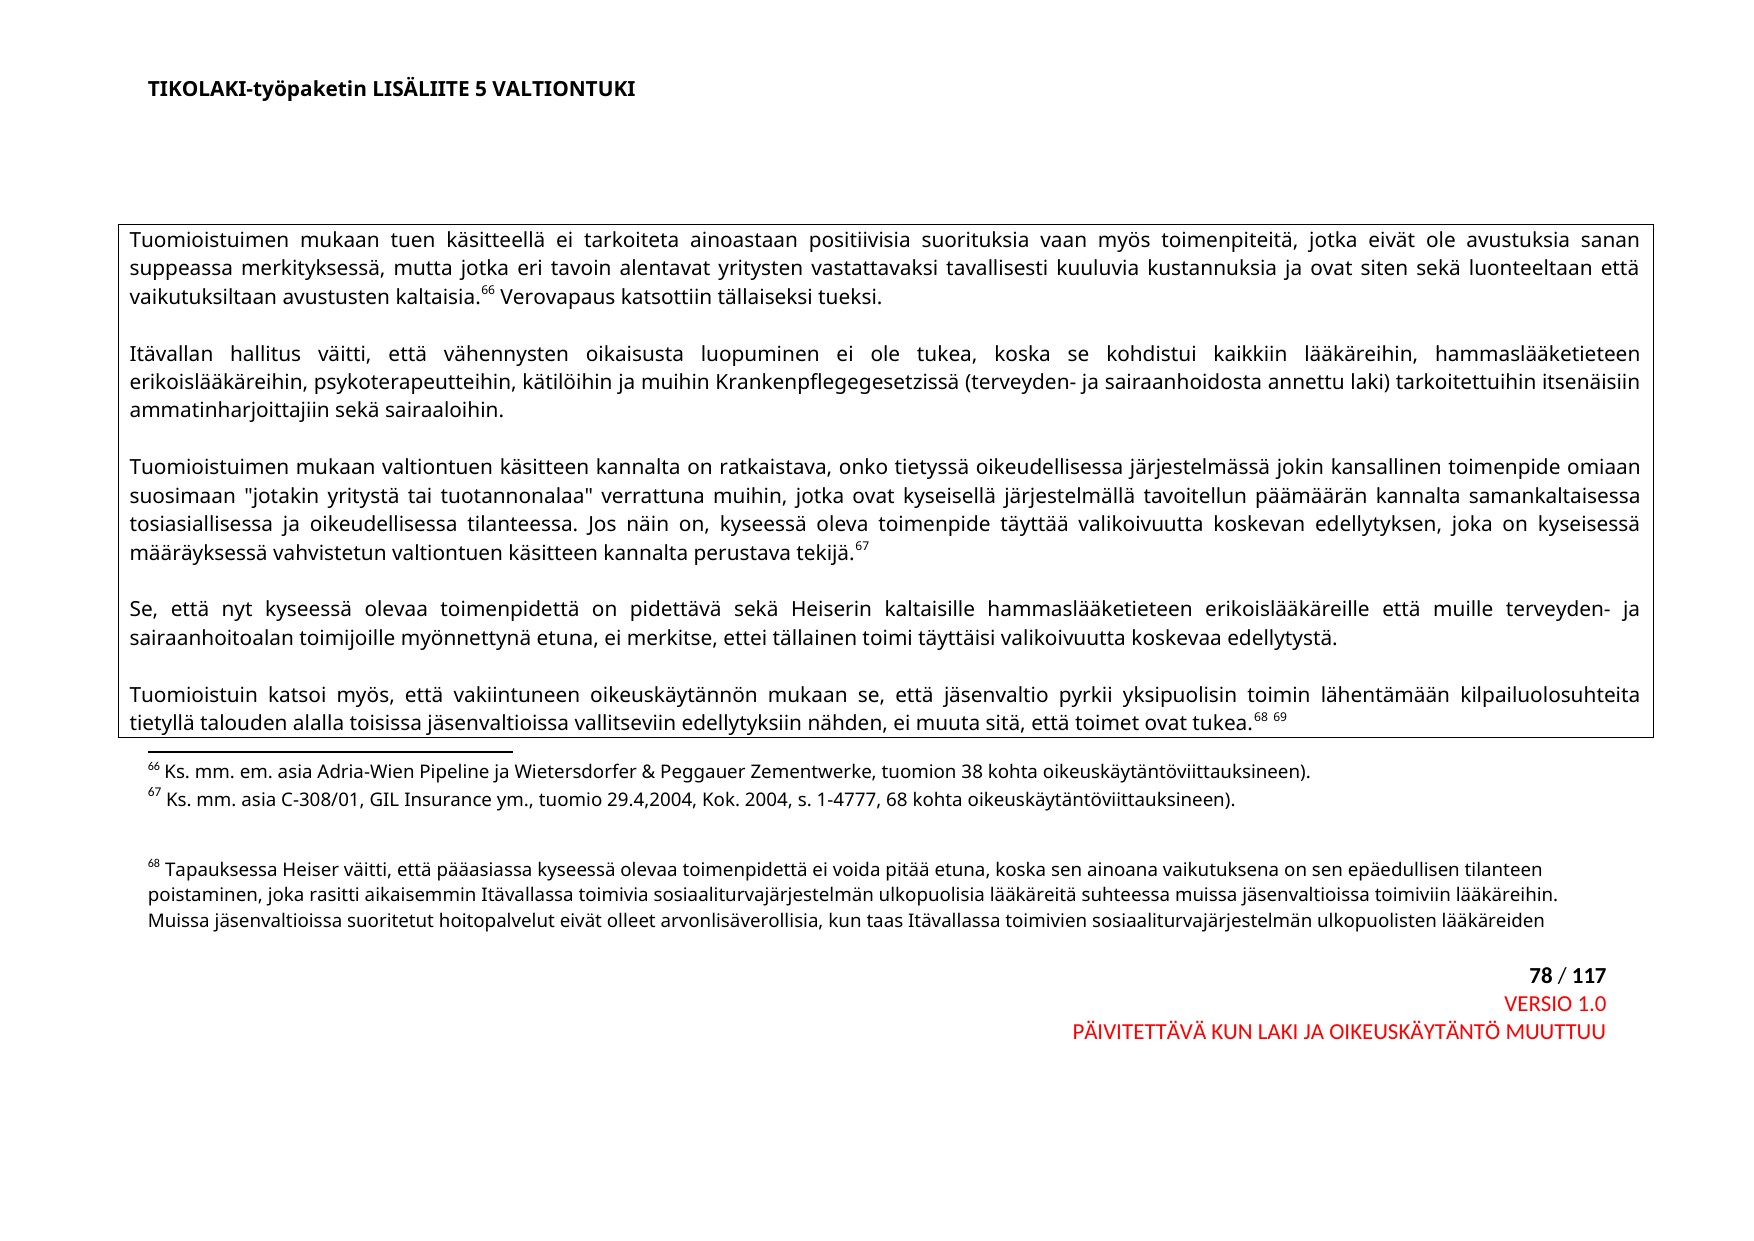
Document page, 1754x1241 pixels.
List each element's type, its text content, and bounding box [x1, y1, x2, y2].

table_cell EU:n tuomioistuimen ja kansallisesta oikeuskäytännöstä voidaan johtaa seuraavat yleiset linjat: Tuen käsitteellä ei tarkoiteta ainoastaan positiivisia suorituksia vaan myös toimenpiteitä, jotka eivät ole avustuksia sanan suppeassa merkityksessä, mutta jotka eri tavoin alentavat yritysten vastattavaksi tavallisesti kuuluvia kustannuksia ja ovat siten sekä luonteeltaan että vaikutuksiltaan avustusten kaltaisia. Unionin oikeuden soveltamiskäytännössä on vakiintuneesti katsottu, että alueellisen viranomaisen, kuten kunnan viranomaisen, myöntämä tuki voi olla SEUT 107 artiklan 1 kohdassa tarkoitettua valtiontukea. Kilpailu- ja kauppavaikutuksen täyttymisen kannalta riittävää on, että tuki on voinut vaikuttaa jäsenvaltioiden väliseen kauppaan ja uhkaavan vääristää kilpailua ilman, että olisi tarpeen määritellä relevantit markkinat ja tarkastella niiden rakennetta sekä sen seurauksena muodostuvia kilpailusuhteita. Lisäksi tuilla, joilla pyritään vapauttamaan yritys kustannuksista, joista sen olisi muuten vastattava liikkeenjohdossaan tai tavanomaisessa toiminnassaan, vääristetään lähtökohtaisesti kilpailuolosuhteita. Kauppavaikutuksen osalta EU:n tuomioistuin on katsonut, että sellaiselle yritykselle myönnetty julkinen tuki, joka tuottaa ainoastaan paikallisia tai alueellisia palveluja eikä tuota palveluja kotivaltionsa ulkopuolella, voi vaikuttaa jäsenvaltioiden väliseen kauppaan. Kun jäsenvaltio myöntää julkisen tuen yritykselle, kyseisen yrityksen palvelujen tarjonta voi pysyä ennallaan tai lisääntyä, minkä seurauksena muihin jäsenvaltioihin sijoittautuneiden yritysten mahdollisuudet tarjota palveluja kyseisen valtion markkinoilla ovat vähäisemmät. Niissä tapauksissa, joissa taloudellisen toimijan valintaa ei ole edeltänyt avoin tarjouskilpailu, josta olisi tiedotettu riittävällä tavalla, jäsenvaltiolla on erityinen velvollisuus osoittaa, että sen suorittama tavaroiden tai palvelujen osto on tavanomainen liiketoimi. Komission vakiintuneen käytännön mukaan tällaisen tarjouskilpailun järjestämistä ennen jäsenvaltion suorittamaa hankintaa pidetään yleensä riittävänä osoituksena siitä, että kyseinen jäsenvaltio ei ole pyrkinyt antamaan etua tietylle yritykselle. Esimerkkianalyysi Heiser, C-172/03 Tapauksessa tuomioistuin katsoi, että hammaslääketieteen erikoislääkäriä, kuten Heiseriä, oli pidettävä nykyisen SEUT 107 (1) artiklan mukaisena yrityksenä, koska hän suorittaa itsenäisenä elinkeinonharjoittajana palveluja tietyillä markkinoilla, eli hammaslääketieteellisten hoitopalvelujen markkinoilla. Yhteisöjen tuomioistuimen oikeuskäytännön mukaan ei ole olemassa tiettyä rajaa tai prosenttilukua, jonka alittavan toimenpiteen osalta voitaisiin katsoa, että sillä ei ole vaikutusta jäsenvaltioiden väliseen kauppaan. Tuen suhteellisen vähäinen merkitys tai tukea saavan yrityksen suhteellisen vaatimaton koko ei sulje pois sitä mahdollisuutta, että se vaikuttaa jäsenvaltioiden väliseen kauppaan. Tuomioistuin katsoi, että tuella oli vaikutus sisämarkkinoilla käytävään kauppaan, koska hammaslääketieteen erikoislääkärit kilpailevat muissa jäsenvaltioissa toimivien hammaslääkärien kanssa. Tuomioistuimen mukaan tuen käsitteellä ei tarkoiteta ainoastaan positiivisia suorituksia vaan myös toimenpiteitä, jotka eivät ole avustuksia sanan suppeassa merkityksessä, mutta jotka eri tavoin alentavat yritysten vastattavaksi tavallisesti kuuluvia kustannuksia ja ovat siten sekä luonteeltaan että vaikutuksiltaan avustusten kaltaisia. Verovapaus katsottiin tällaiseksi tueksi. Itävallan hallitus väitti, että vähennysten oikaisusta luopuminen ei ole tukea, koska se kohdistui kaikkiin lääkäreihin, hammaslääketieteen erikoislääkäreihin, psykoterapeutteihin, kätilöihin ja muihin Krankenpflegegesetzissä (terveyden- ja sairaanhoidosta annettu laki) tarkoitettuihin itsenäisiin ammatinharjoittajiin sekä sairaaloihin. Tuomioistuimen mukaan valtiontuen käsitteen kannalta on ratkaistava, onko tietyssä oikeudellisessa järjestelmässä jokin kansallinen toimenpide omiaan suosimaan "jotakin yritystä tai tuotannonalaa" verrattuna muihin, jotka ovat kyseisellä järjestelmällä tavoitellun päämäärän kannalta samankaltaisessa tosiasiallisessa ja oikeudellisessa tilanteessa. Jos näin on, kyseessä oleva toimenpide täyttää valikoivuutta koskevan edellytyksen, joka on kyseisessä määräyksessä vahvistetun valtiontuen käsitteen kannalta perustava tekijä. Se, että nyt kyseessä olevaa toimenpidettä on pidettävä sekä Heiserin kaltaisille hammaslääketieteen erikoislääkäreille että muille terveyden- ja sairaanhoitoalan toimijoille myönnettynä etuna, ei merkitse, ettei tällainen toimi täyttäisi valikoivuutta koskevaa edellytystä. Tuomioistuin katsoi myös, että vakiintuneen oikeuskäytännön mukaan se, että jäsenvaltio pyrkii yksipuolisin toimin lähentämään kilpailuolosuhteita tietyllä talouden alalla toisissa jäsenvaltioissa vallitseviin edellytyksiin nähden, ei muuta sitä, että toimet ovat tukea. Kilpailun vääristymisen tai sen uhan, osalta tuomioistuin totesi, että tuilla, joilla pyritään vapauttamaan yritys kustannuksista, joista sen olisi muuten vastattava liikkeenjohdossaan tai tavanomaisessa toiminnassaan, vääristetään lähtökohtaisesti kilpailuolosuhteita. Heiserin ja Itävallan hallituksen väite, jonka mukaan neljäs edellytys ei täyty sen vuoksi, että pääasiassa kyseessä olevan kaltaisesta toimenpiteestä edun saavat lääkärit eivät joudu kilpailemaan hintojen perusteella, oli hylättävä. Tuomioistuimen mukaan, vaikka olisikin niin kuin Heiser ja Itävallan hallitus väittävät, että potilaan tekemään lääkärin valintaan voivat vaikuttaa muut tekijät kuin hoidon hinta, jolloin vähentyvillä kustannuksilla ei olisi merkitystä, kuten hoidon laatu sekä lääkärin ja potilaan välinen luottamuksellinen suhde, hinta on kuitenkin omiaan vaikuttamaan olennaisella tavalla siihen, minkä lääkärin potilas valitsee. Yhteisöjen tuomioistuimelle esitetyistä asiakirjoista käy ilmi, että näin oli erityisesti silloin kun kyse oli sosiaaliturvajärjestelmän ulkopuolisista lääkäreistä, kuten Heiser, jolloin potilaan oli itse vastattava yli 50 prosentista hoidon hinnasta. Valtion suunnittelema arvonlisäveron hyvitys muodostuisi kielletyksi valtion tueksi. [119, 225, 1653, 737]
